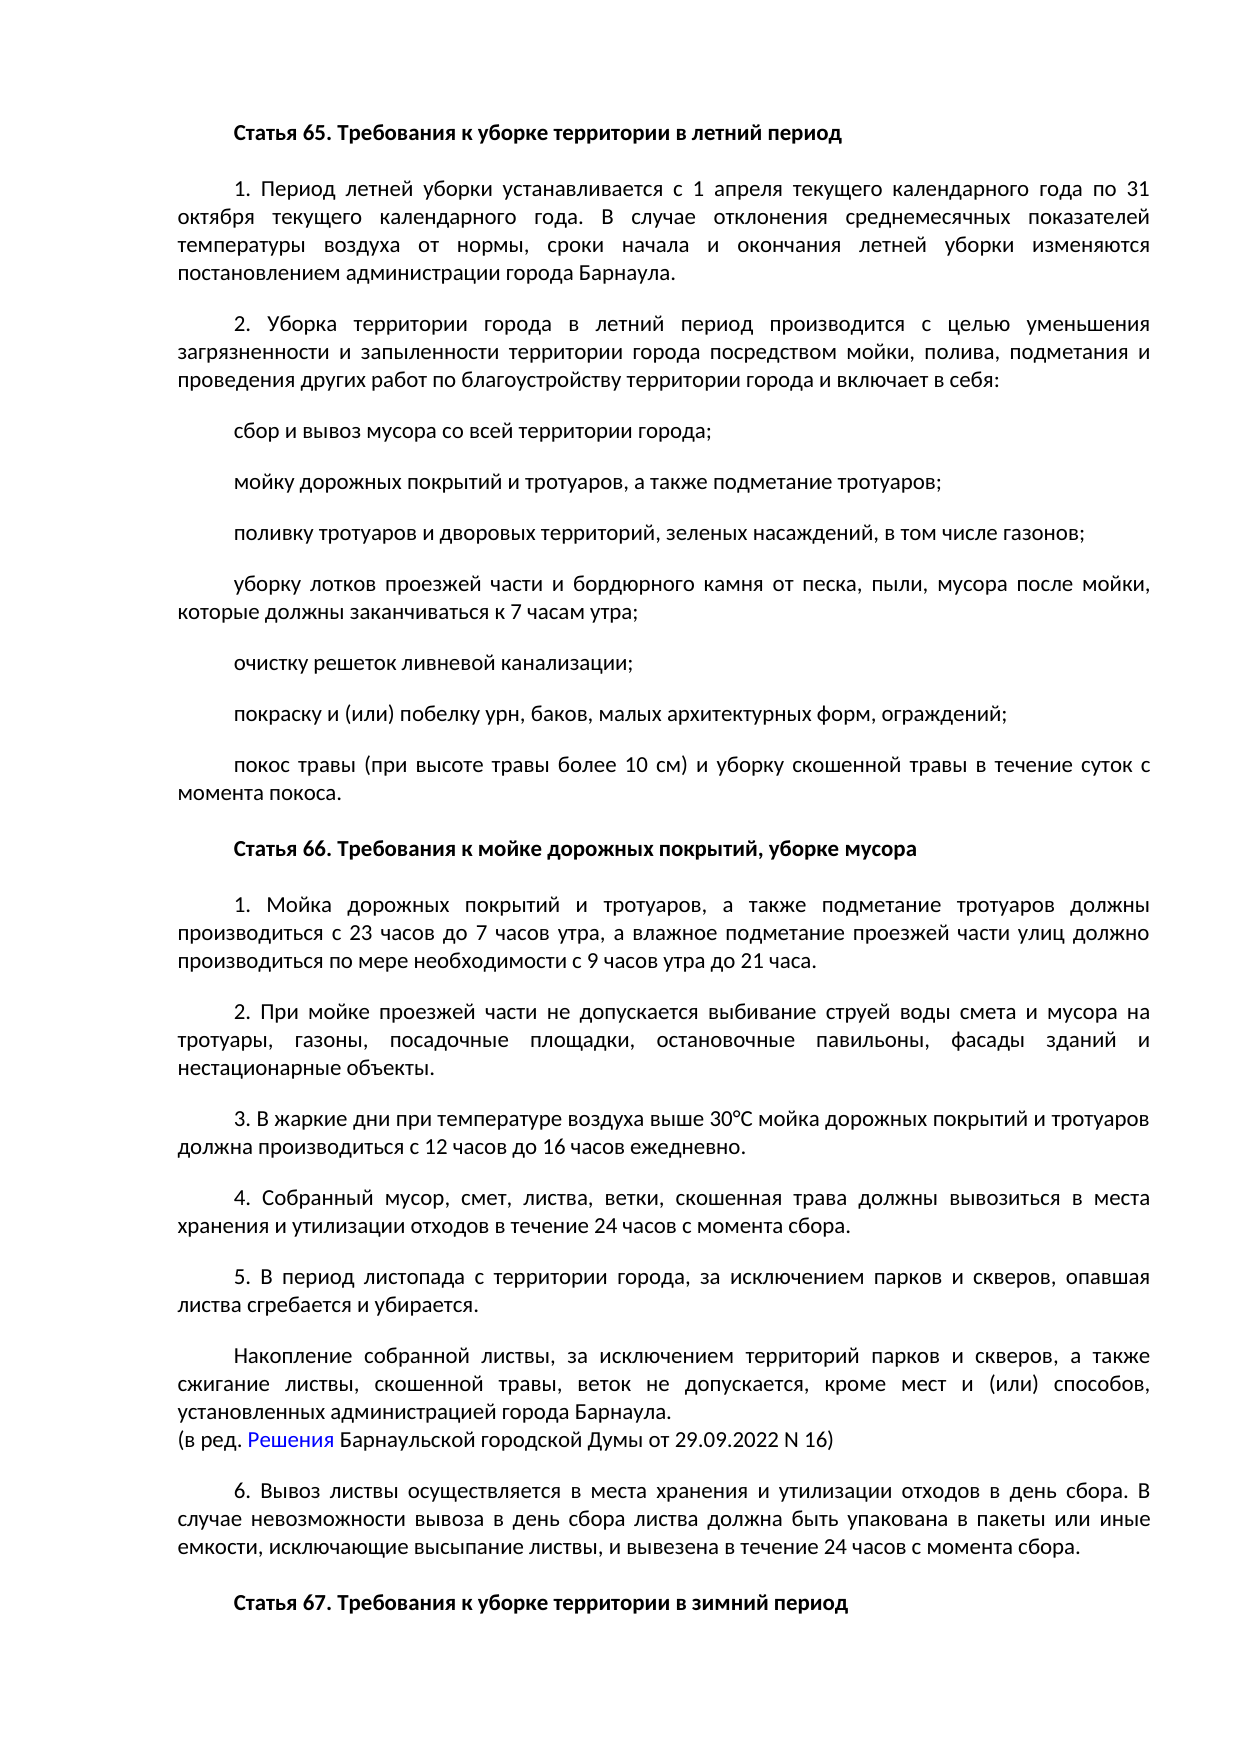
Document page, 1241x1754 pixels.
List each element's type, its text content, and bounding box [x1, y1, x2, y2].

text 1. Мойка дорожных покрытий и тротуаров, а также подметание тротуаров должны производиться с 23 часов до 7 часов утра, а влажное подметание проезжей части улиц должно производиться по мере необходимости с 9 часов утра до 21 часа. [177, 890, 1152, 974]
text 4. Собранный мусор, смет, листва, ветки, скошенная трава должны вывозиться в места хранения и утилизации отходов в течение 24 часов с момента сбора. [177, 1183, 1152, 1239]
title Статья 67. Требования к уборке территории в зимний период [177, 1588, 1152, 1616]
text мойку дорожных покрытий и тротуаров, а также подметание тротуаров; [177, 467, 1152, 495]
text 2. Уборка территории города в летний период производится с целью уменьшения загрязненности и запыленности территории города посредством мойки, полива, подметания и проведения других работ по благоустройству территории города и включает в себя: [177, 309, 1152, 393]
text Накопление собранной листвы, за исключением территорий парков и скверов, а также сжигание листвы, скошенной травы, веток не допускается, кроме мест и (или) способов, установленных администрацией города Барнаула. [177, 1341, 1152, 1425]
text сбор и вывоз мусора со всей территории города; [177, 416, 1152, 444]
text 3. В жаркие дни при температуре воздуха выше 30°C мойка дорожных покрытий и тротуаров должна производиться с 12 часов до 16 часов ежедневно. [177, 1104, 1152, 1160]
text (в ред. Решения Барнаульской городской Думы от 29.09.2022 N 16) [177, 1425, 1152, 1453]
text очистку решеток ливневой канализации; [177, 648, 1152, 676]
text уборку лотков проезжей части и бордюрного камня от песка, пыли, мусора после мойки, которые должны заканчиваться к 7 часам утра; [177, 569, 1152, 625]
text 1. Период летней уборки устанавливается с 1 апреля текущего календарного года по 31 октября текущего календарного года. В случае отклонения среднемесячных показателей температуры воздуха от нормы, сроки начала и окончания летней уборки изменяются постановлением администрации города Барнаула. [177, 174, 1152, 286]
text покос травы (при высоте травы более 10 см) и уборку скошенной травы в течение суток с момента покоса. [177, 750, 1152, 806]
text 6. Вывоз листвы осуществляется в места хранения и утилизации отходов в день сбора. В случае невозможности вывоза в день сбора листва должна быть упакована в пакеты или иные емкости, исключающие высыпание листвы, и вывезена в течение 24 часов с момента сбора. [177, 1476, 1152, 1560]
text 2. При мойке проезжей части не допускается выбивание струей воды смета и мусора на тротуары, газоны, посадочные площадки, остановочные павильоны, фасады зданий и нестационарные объекты. [177, 997, 1152, 1081]
title Статья 65. Требования к уборке территории в летний период [177, 118, 1152, 146]
title Статья 66. Требования к мойке дорожных покрытий, уборке мусора [177, 834, 1152, 862]
text поливку тротуаров и дворовых территорий, зеленых насаждений, в том числе газонов; [177, 518, 1152, 546]
text покраску и (или) побелку урн, баков, малых архитектурных форм, ограждений; [177, 699, 1152, 727]
text 5. В период листопада с территории города, за исключением парков и скверов, опавшая листва сгребается и убирается. [177, 1262, 1152, 1318]
